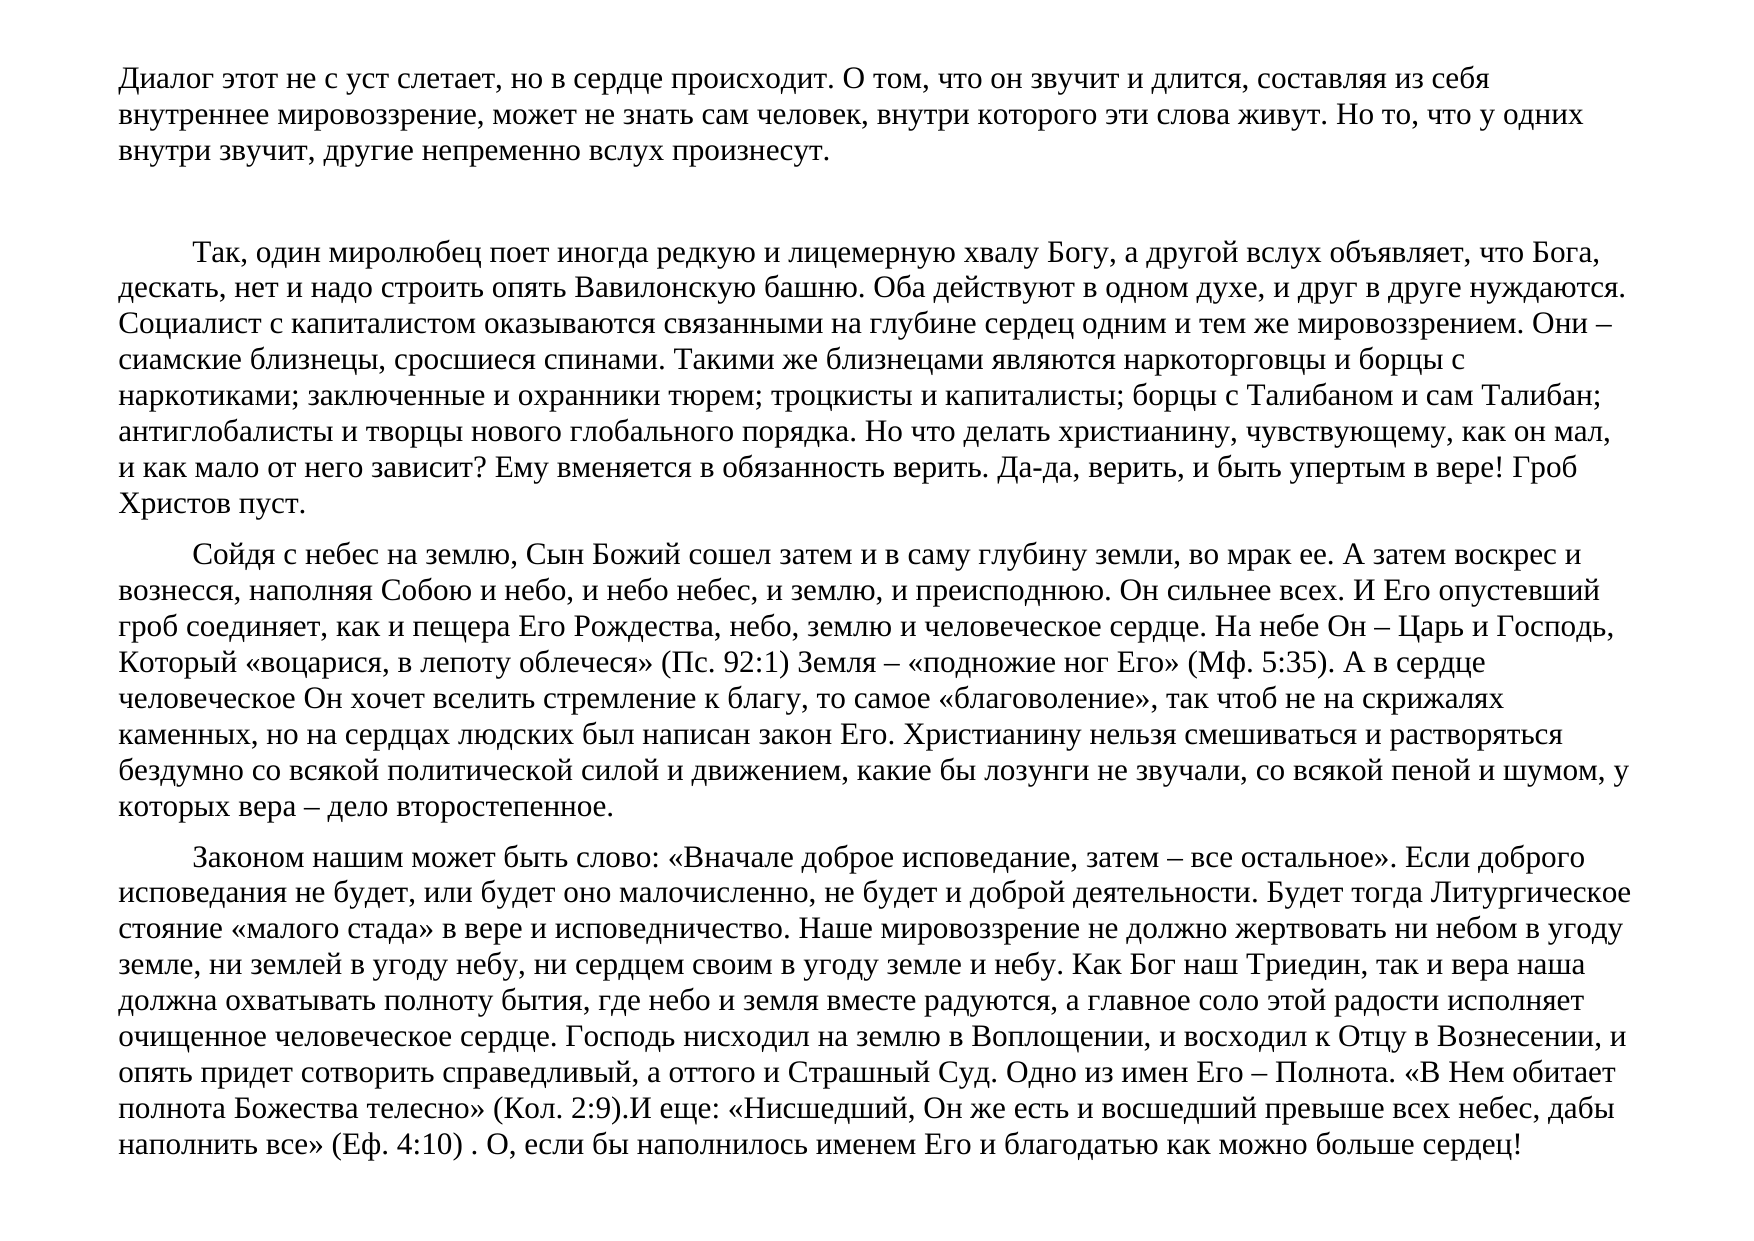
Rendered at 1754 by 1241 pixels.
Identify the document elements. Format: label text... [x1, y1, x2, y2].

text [118, 838, 1636, 1161]
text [118, 59, 1636, 167]
text Так, один миролюбец поет иногда редкую и лицемерную хвалу Богу, а другой вслух объявляет, что Бога, дескать, нет и надо строить опять Вавилонскую башню. Оба действуют в одном духе, и друг в друге нуждаются. Социалист с капиталистом оказываются связанными на глубине сердец одним и тем же мировоззрением. Они – сиамские близнецы, сросшиеся спинами. Такими же близнецами являются наркоторговцы и борцы с наркотиками; заключенные и охранники тюрем; троцкисты и капиталисты; борцы с Талибаном и сам Талибан; антиглобалисты и творцы нового глобального порядка. Но что делать христианину, чувствующему, как он мал, и как мало от него зависит? Ему вменяется в обязанность верить. Да-да, верить, и быть упертым в вере! Гроб Христов пуст. [118, 233, 1636, 520]
text Сойдя с небес на землю, Сын Божий сошел затем и в саму глубину земли, во мрак ее. А затем воскрес и вознесся, наполняя Собою и небо, и небо небес, и землю, и преисподнюю. Он сильнее всех. И Его опустевший гроб соединяет, как и пещера Его Рождества, небо, землю и человеческое сердце. На небе Он – Царь и Господь, Который «воцарися, в лепоту облечеся» (Пс. 92:1) Земля – «подножие ног Его» (Мф. 5:35). А в сердце человеческое Он хочет вселить стремление к благу, то самое «благоволение», так чтоб не на скрижалях каменных, но на сердцах людских был написан закон Его. Христианину нельзя смешиваться и растворяться бездумно со всякой политической силой и движением, какие бы лозунги не звучали, со всякой пеной и шумом, у которых вера – дело второстепенное. [118, 535, 1636, 823]
